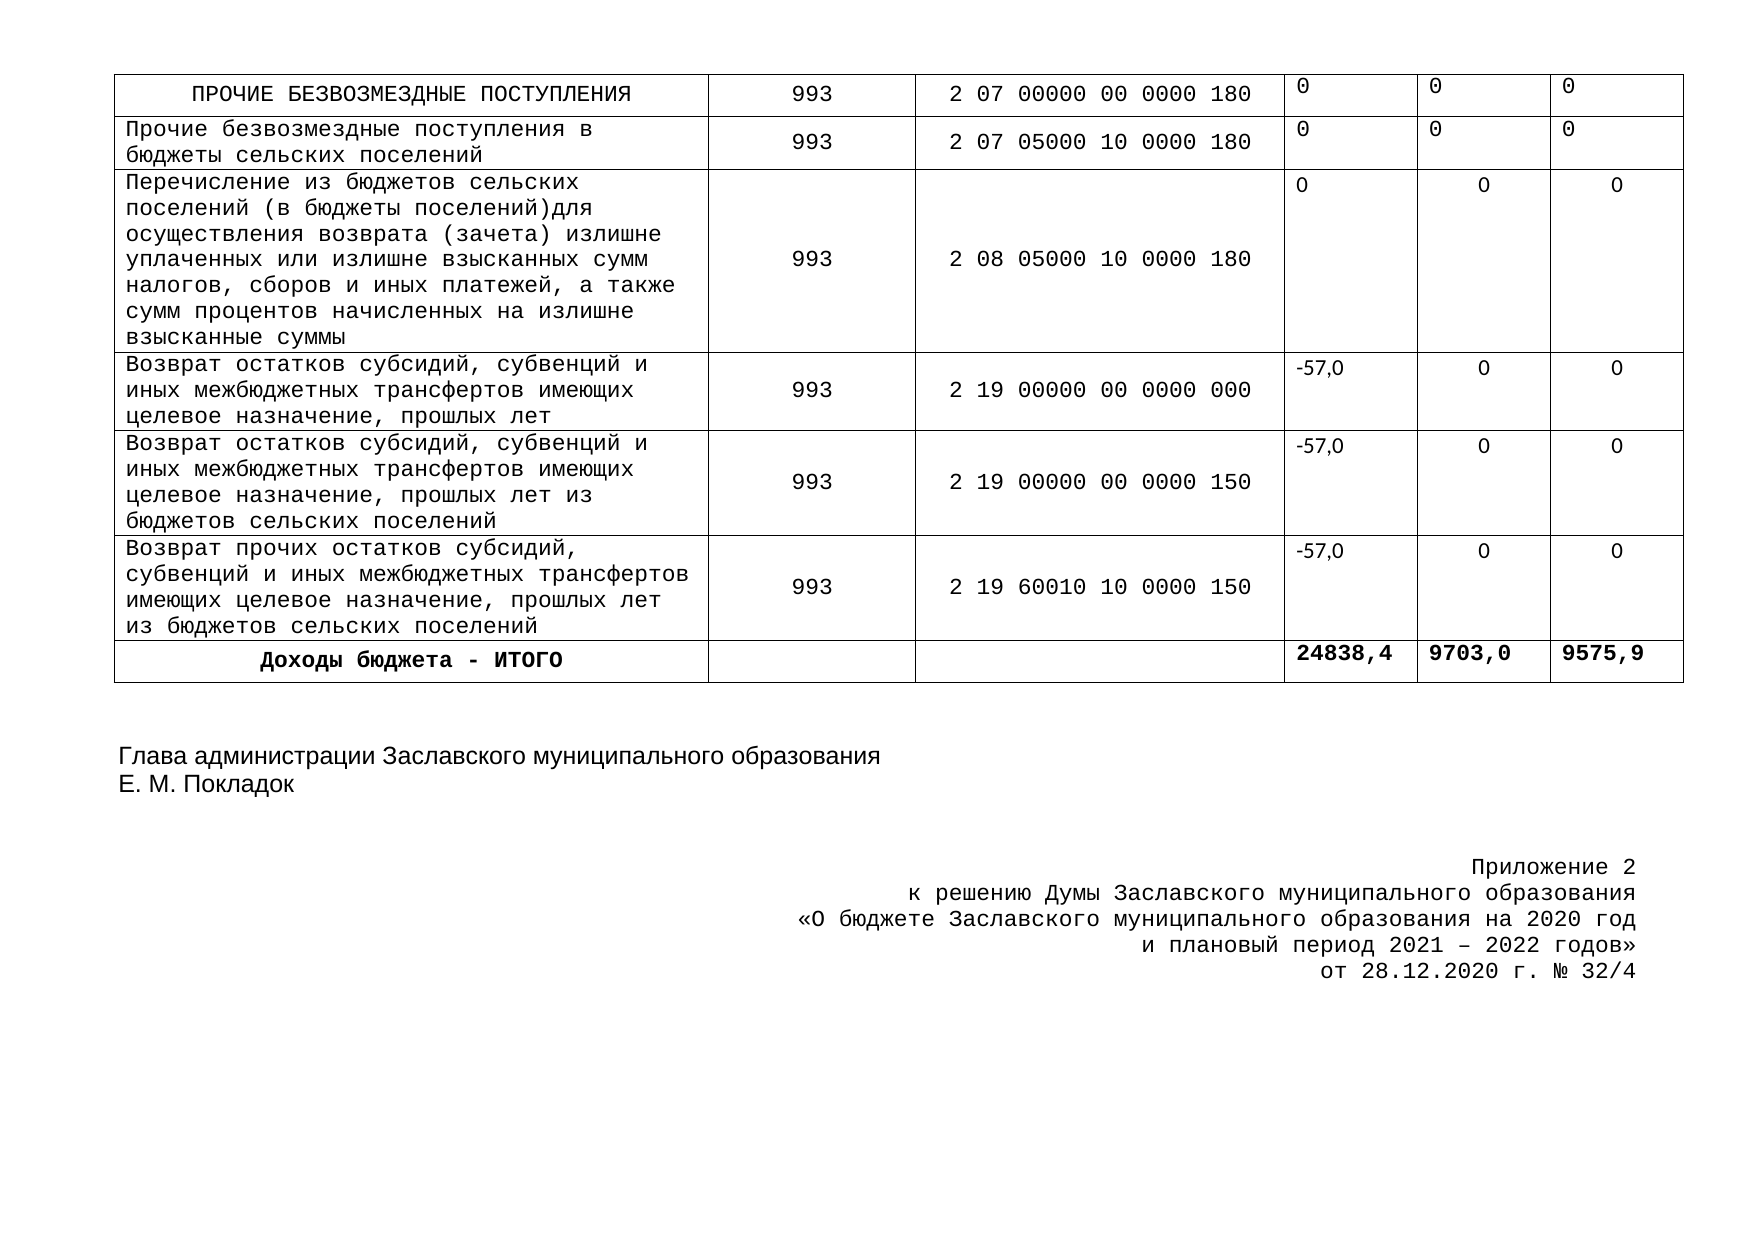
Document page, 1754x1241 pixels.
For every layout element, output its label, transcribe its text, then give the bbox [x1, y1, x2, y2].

table_cell 2 08 05000 10 0000 180 [916, 170, 1284, 352]
table_cell Возврат остатков субсидий, субвенций и иных межбюджетных трансфертов имеющих целевое назначение, прошлых лет из бюджетов сельских поселений [115, 431, 708, 535]
text к решению Думы Заславского муниципального образования [118, 882, 1636, 908]
table_cell 0 [1418, 536, 1550, 640]
table_cell Прочие безвозмездные поступления в бюджеты сельских поселений [115, 117, 708, 169]
table_cell 2 07 00000 00 0000 180 [916, 75, 1284, 116]
table_cell 0 [1418, 117, 1550, 169]
table_cell 0 [1551, 536, 1683, 640]
table_cell -57,0 [1285, 536, 1417, 640]
text и плановый период 2021 – 2022 годов» [118, 933, 1636, 959]
table_cell -57,0 [1285, 431, 1417, 535]
text «О бюджете Заславского муниципального образования на 2020 год [118, 908, 1636, 933]
table_cell 0 [1418, 75, 1550, 116]
text Е. М. Покладок [118, 769, 1636, 798]
text Приложение 2 [118, 856, 1636, 882]
table_cell 0 [1551, 75, 1683, 116]
table_cell 0 [1551, 431, 1683, 535]
table_cell 2 19 60010 10 0000 150 [916, 536, 1284, 640]
table_cell 0 [1551, 353, 1683, 430]
table_cell 0 [1418, 431, 1550, 535]
table_cell ПРОЧИЕ БЕЗВОЗМЕЗДНЫЕ ПОСТУПЛЕНИЯ [115, 75, 708, 116]
table_cell 0 [1551, 117, 1683, 169]
table_cell Возврат остатков субсидий, субвенций и иных межбюджетных трансфертов имеющих целевое назначение, прошлых лет [115, 353, 708, 430]
table_cell Перечисление из бюджетов сельских поселений (в бюджеты поселений)для осуществления возврата (зачета) излишне уплаченных или излишне взысканных сумм налогов, сборов и иных платежей, а также сумм процентов начисленных на излишне взысканные суммы [115, 170, 708, 352]
table_cell 0 [1285, 170, 1417, 352]
text от 28.12.2020 г. № 32/4 [118, 959, 1636, 985]
table_cell -57,0 [1285, 353, 1417, 430]
table_cell Доходы бюджета - ИТОГО [115, 641, 708, 682]
table_cell 2 19 00000 00 0000 000 [916, 353, 1284, 430]
table_cell Возврат прочих остатков субсидий, субвенций и иных межбюджетных трансфертов имеющих целевое назначение, прошлых лет из бюджетов сельских поселений [115, 536, 708, 640]
table_cell [709, 641, 915, 682]
table_cell 0 [1418, 170, 1550, 352]
table_cell 993 [709, 117, 915, 169]
table_cell 24838,4 [1285, 641, 1417, 682]
table_cell 0 [1285, 117, 1417, 169]
table_cell 9575,9 [1551, 641, 1683, 682]
table_cell 0 [1418, 353, 1550, 430]
table_cell 993 [709, 536, 915, 640]
table_cell 9703,0 [1418, 641, 1550, 682]
table_cell 993 [709, 170, 915, 352]
table_cell 2 19 00000 00 0000 150 [916, 431, 1284, 535]
table_cell 0 [1551, 170, 1683, 352]
table_cell 0 [1285, 75, 1417, 116]
table_cell 993 [709, 75, 915, 116]
table_cell 993 [709, 353, 915, 430]
table_cell 993 [709, 431, 915, 535]
table_cell [916, 641, 1284, 682]
table_cell 2 07 05000 10 0000 180 [916, 117, 1284, 169]
text Глава администрации Заславского муниципального образования [118, 741, 1636, 769]
